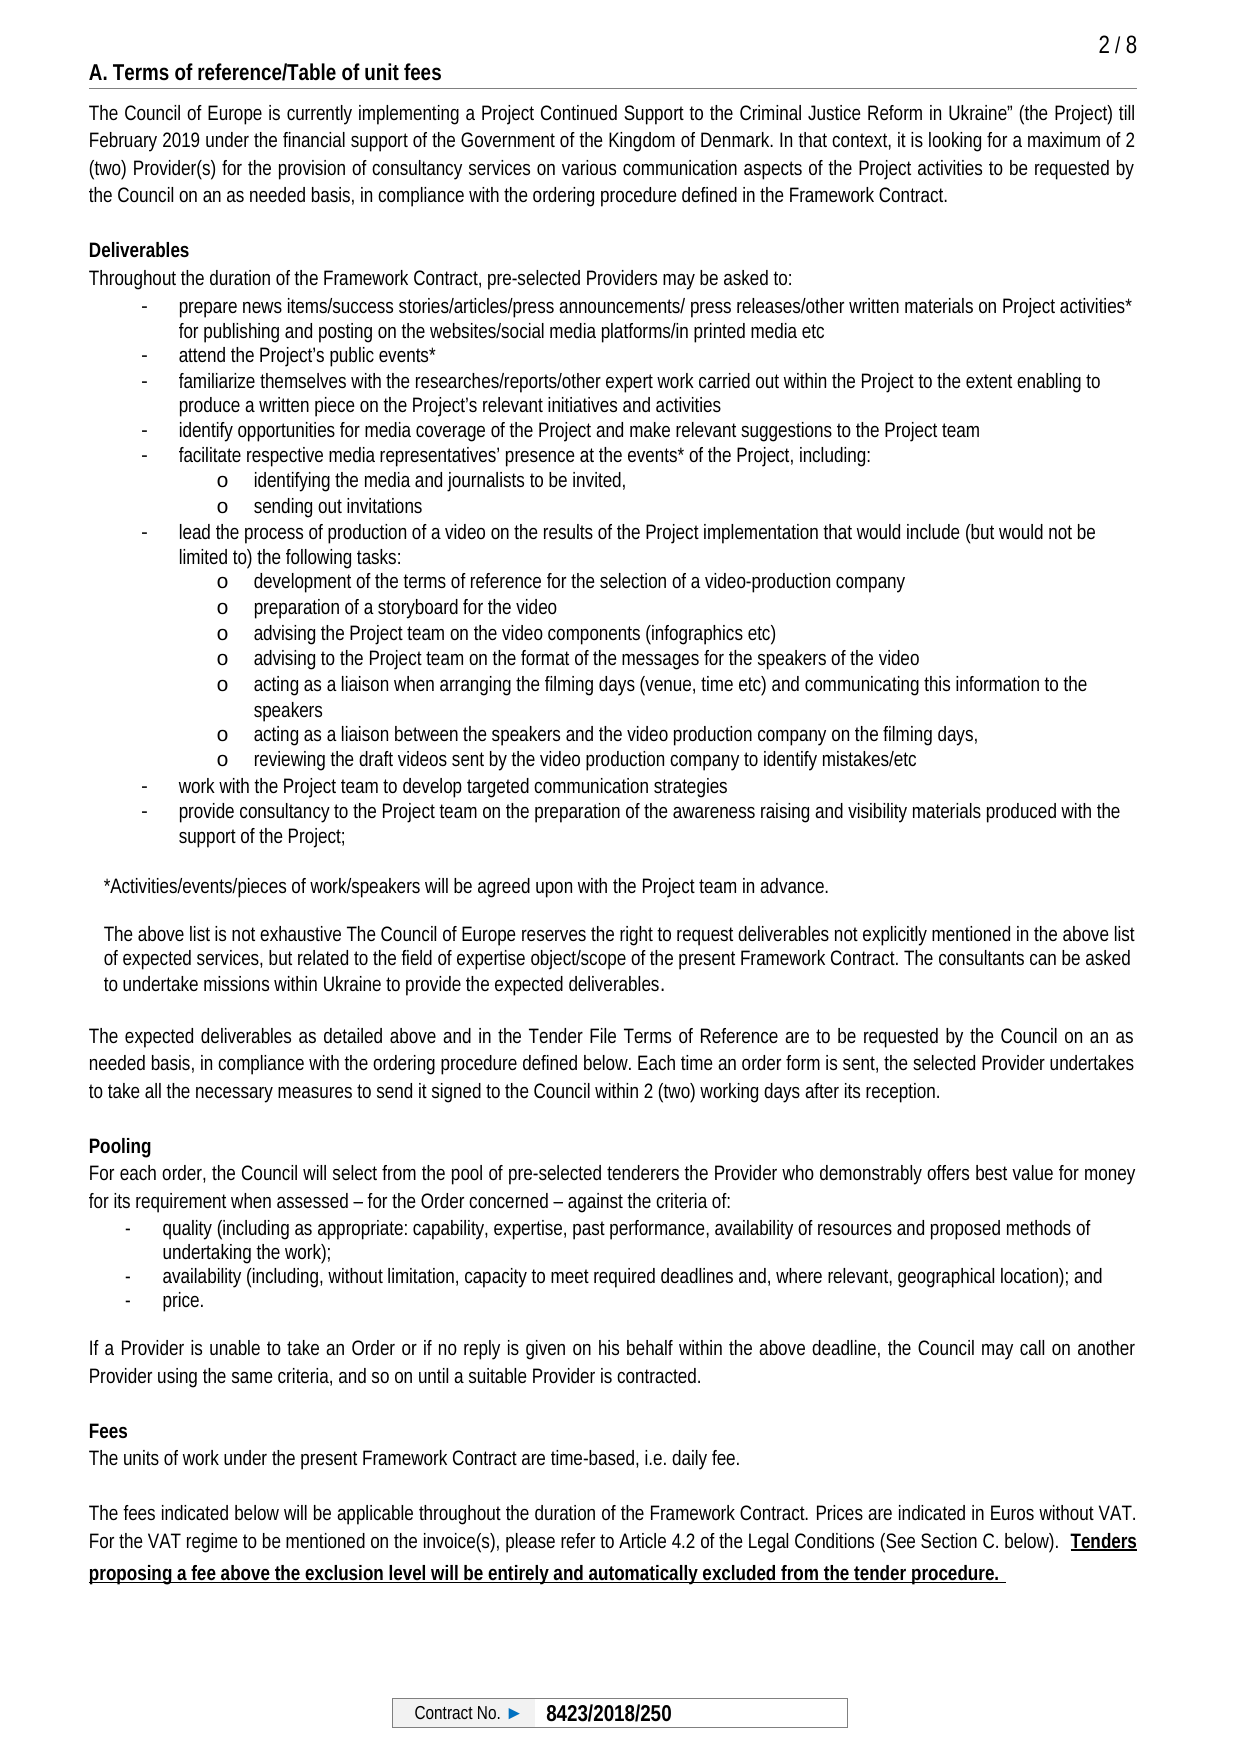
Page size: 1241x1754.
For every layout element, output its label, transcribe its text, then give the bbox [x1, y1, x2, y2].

list work with the Project team to develop targeted communication strategies [141, 773, 1137, 798]
text A. Terms of reference/Table of unit fees [89, 59, 1137, 88]
list quality (including as appropriate: capability, expertise, past performance, availability of resources and proposed methods of undertaking the work); [125, 1216, 1137, 1264]
text For each order, the Council will select from the pool of pre-selected tenderers the Provider who demonstrably offers best value for money for its requirement when assessed – for the Order concerned – against the criteria of: [89, 1161, 1137, 1213]
list acting as a liaison between the speakers and the video production company on the filming days, [216, 722, 1137, 747]
list price. [125, 1288, 1137, 1312]
list availability (including, without limitation, capacity to meet required deadlines and, where relevant, geographical location); and [125, 1264, 1137, 1288]
text The expected deliverables as detailed above and in the Tender File Terms of Reference are to be requested by the Council on an as needed basis, in compliance with the ordering procedure defined below. Each time an order form is sent, the selected Provider undertakes to take all the necessary measures to send it signed to the Council within 2 (two) working days after its reception. [89, 1024, 1137, 1103]
text The above list is not exhaustive The Council of Europe reserves the right to request deliverables not explicitly mentioned in the above list of expected services, but related to the field of expertise object/scope of the present Framework Contract. The consultants can be asked to undertake missions within Ukraine to provide the expected deliverables. [103, 922, 1137, 996]
list attend the Project’s public events* [141, 342, 1137, 368]
text Throughout the duration of the Framework Contract, pre-selected Providers may be asked to: [89, 266, 1137, 289]
text *Activities/events/pieces of work/speakers will be agreed upon with the Project team in advance. [103, 874, 1137, 898]
text Pooling [89, 1134, 1137, 1158]
text Deliverables [89, 238, 1137, 262]
list advising the Project team on the video components (infographics etc) [216, 620, 1137, 646]
list prepare news items/success stories/articles/press announcements/ press releases/other written materials on Project activities* for publishing and posting on the websites/social media platforms/in printed media etc [141, 293, 1137, 342]
list reviewing the draft videos sent by the video production company to identify mistakes/etc [216, 747, 1137, 773]
list provide consultancy to the Project team on the preparation of the awareness raising and visibility materials produced with the support of the Project; [141, 798, 1137, 848]
list identifying the media and journalists to be invited, [216, 468, 1137, 494]
list advising to the Project team on the format of the messages for the speakers of the video [216, 646, 1137, 672]
list acting as a liaison when arranging the filming days (venue, time etc) and communicating this information to the speakers [216, 672, 1137, 722]
list facilitate respective media representatives’ presence at the events* of the Project, including: [141, 443, 1137, 468]
list lead the process of production of a video on the results of the Project implementation that would include (but would not be limited to) the following tasks: [141, 519, 1137, 569]
list development of the terms of reference for the selection of a video-production company [216, 569, 1137, 595]
text Fees [89, 1419, 1137, 1443]
text The fees indicated below will be applicable throughout the duration of the Framework Contract. Prices are indicated in Euros without VAT. For the VAT regime to be mentioned on the invoice(s), please refer to Article 4.2 of the Legal Conditions (See Section C. below). Tenders proposing a fee above the exclusion level will be entirely and automatically excluded from the tender procedure. [89, 1501, 1137, 1586]
list preparation of a storyboard for the video [216, 595, 1137, 620]
text If a Provider is unable to take an Order or if no reply is given on his behalf within the above deadline, the Council may call on another Provider using the same criteria, and so on until a suitable Provider is contracted. [89, 1336, 1137, 1388]
text The units of work under the present Framework Contract are time-based, i.e. daily fee. [89, 1446, 1137, 1470]
text The Council of Europe is currently implementing a Project Continued Support to the Criminal Justice Reform in Ukraine” (the Project) till February 2019 under the financial support of the Government of the Kingdom of Denmark. In that context, it is looking for a maximum of 2 (two) Provider(s) for the provision of consultancy services on various communication aspects of the Project activities to be requested by the Council on an as needed basis, in compliance with the ordering procedure defined in the Framework Contract. [89, 101, 1137, 207]
list familiarize themselves with the researches/reports/other expert work carried out within the Project to the extent enabling to produce a written piece on the Project’s relevant initiatives and activities [141, 368, 1137, 417]
list sending out invitations [216, 494, 1137, 519]
list identify opportunities for media coverage of the Project and make relevant suggestions to the Project team [141, 417, 1137, 443]
